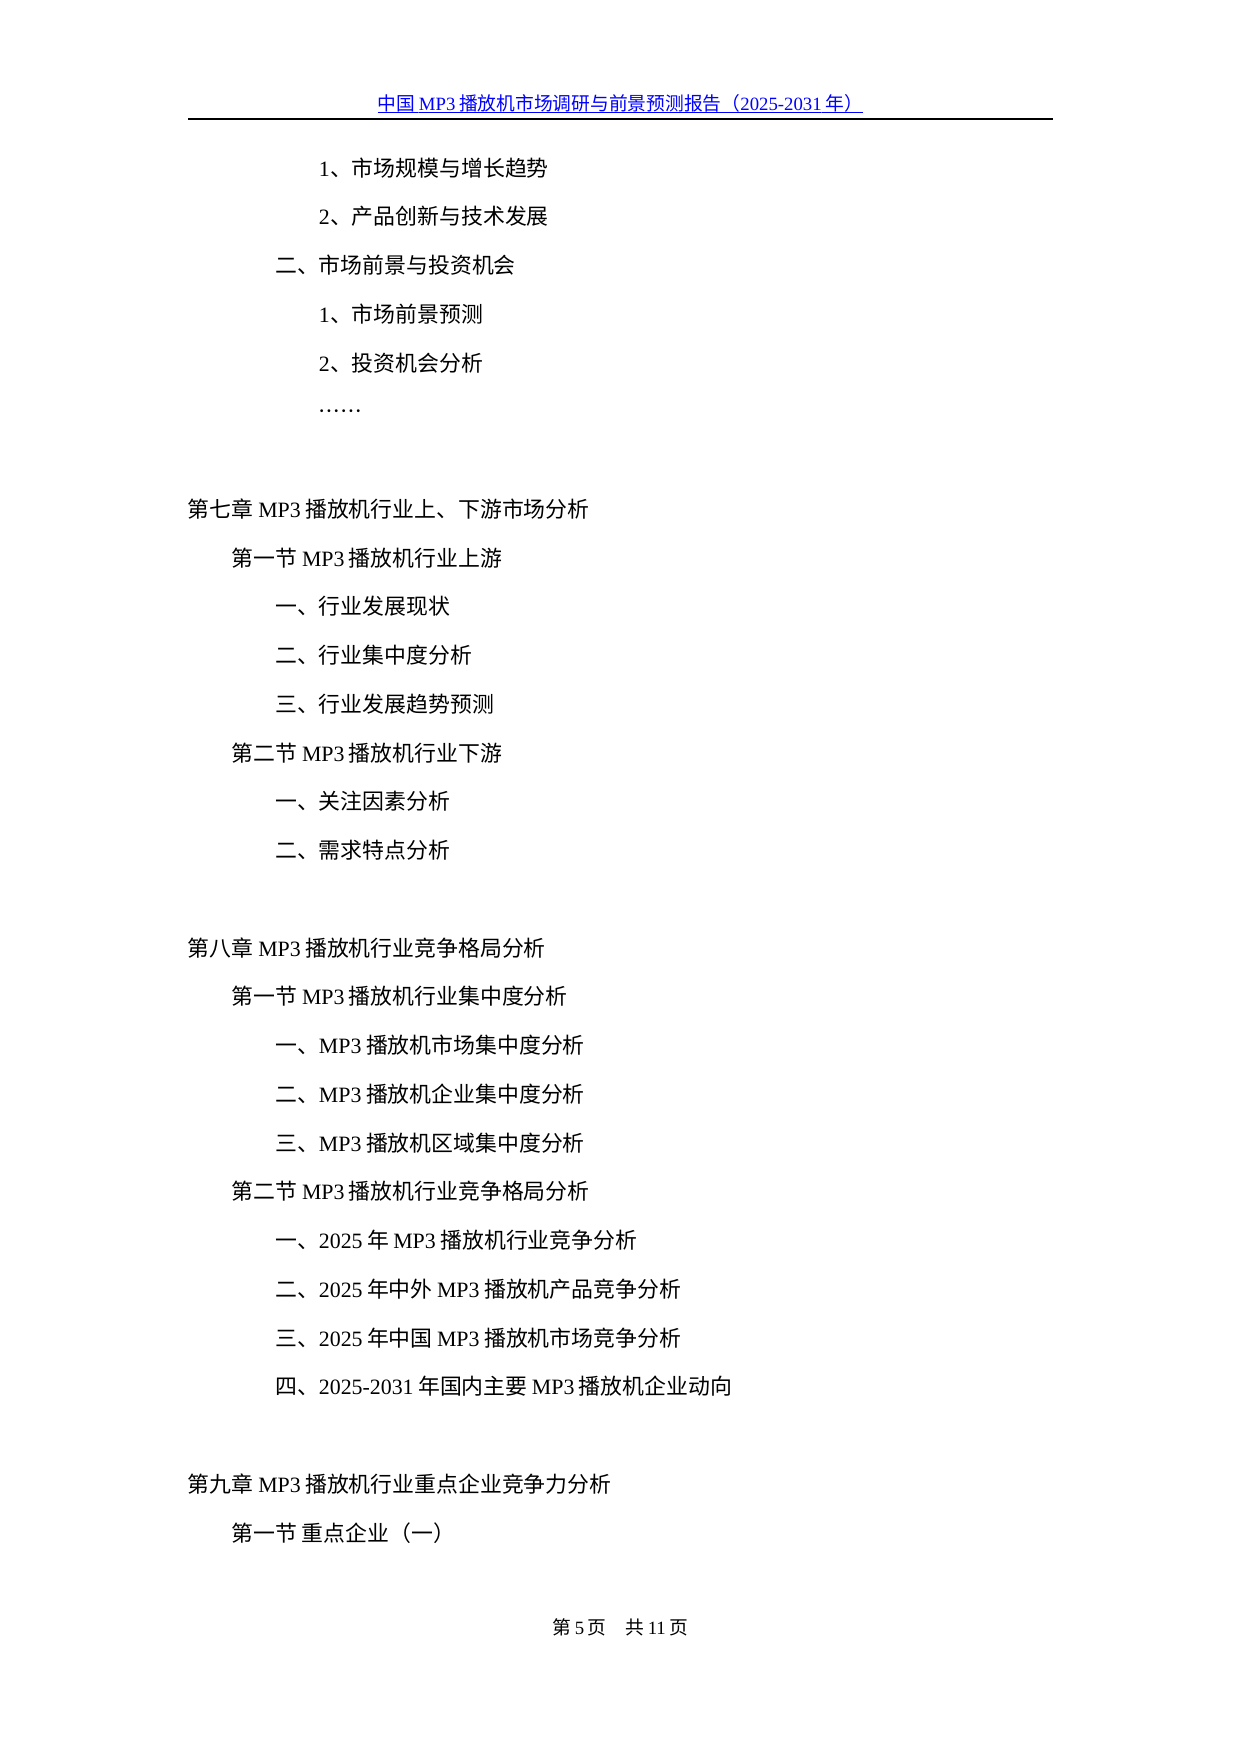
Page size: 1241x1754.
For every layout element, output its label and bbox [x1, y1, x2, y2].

text [187, 150, 1053, 1548]
